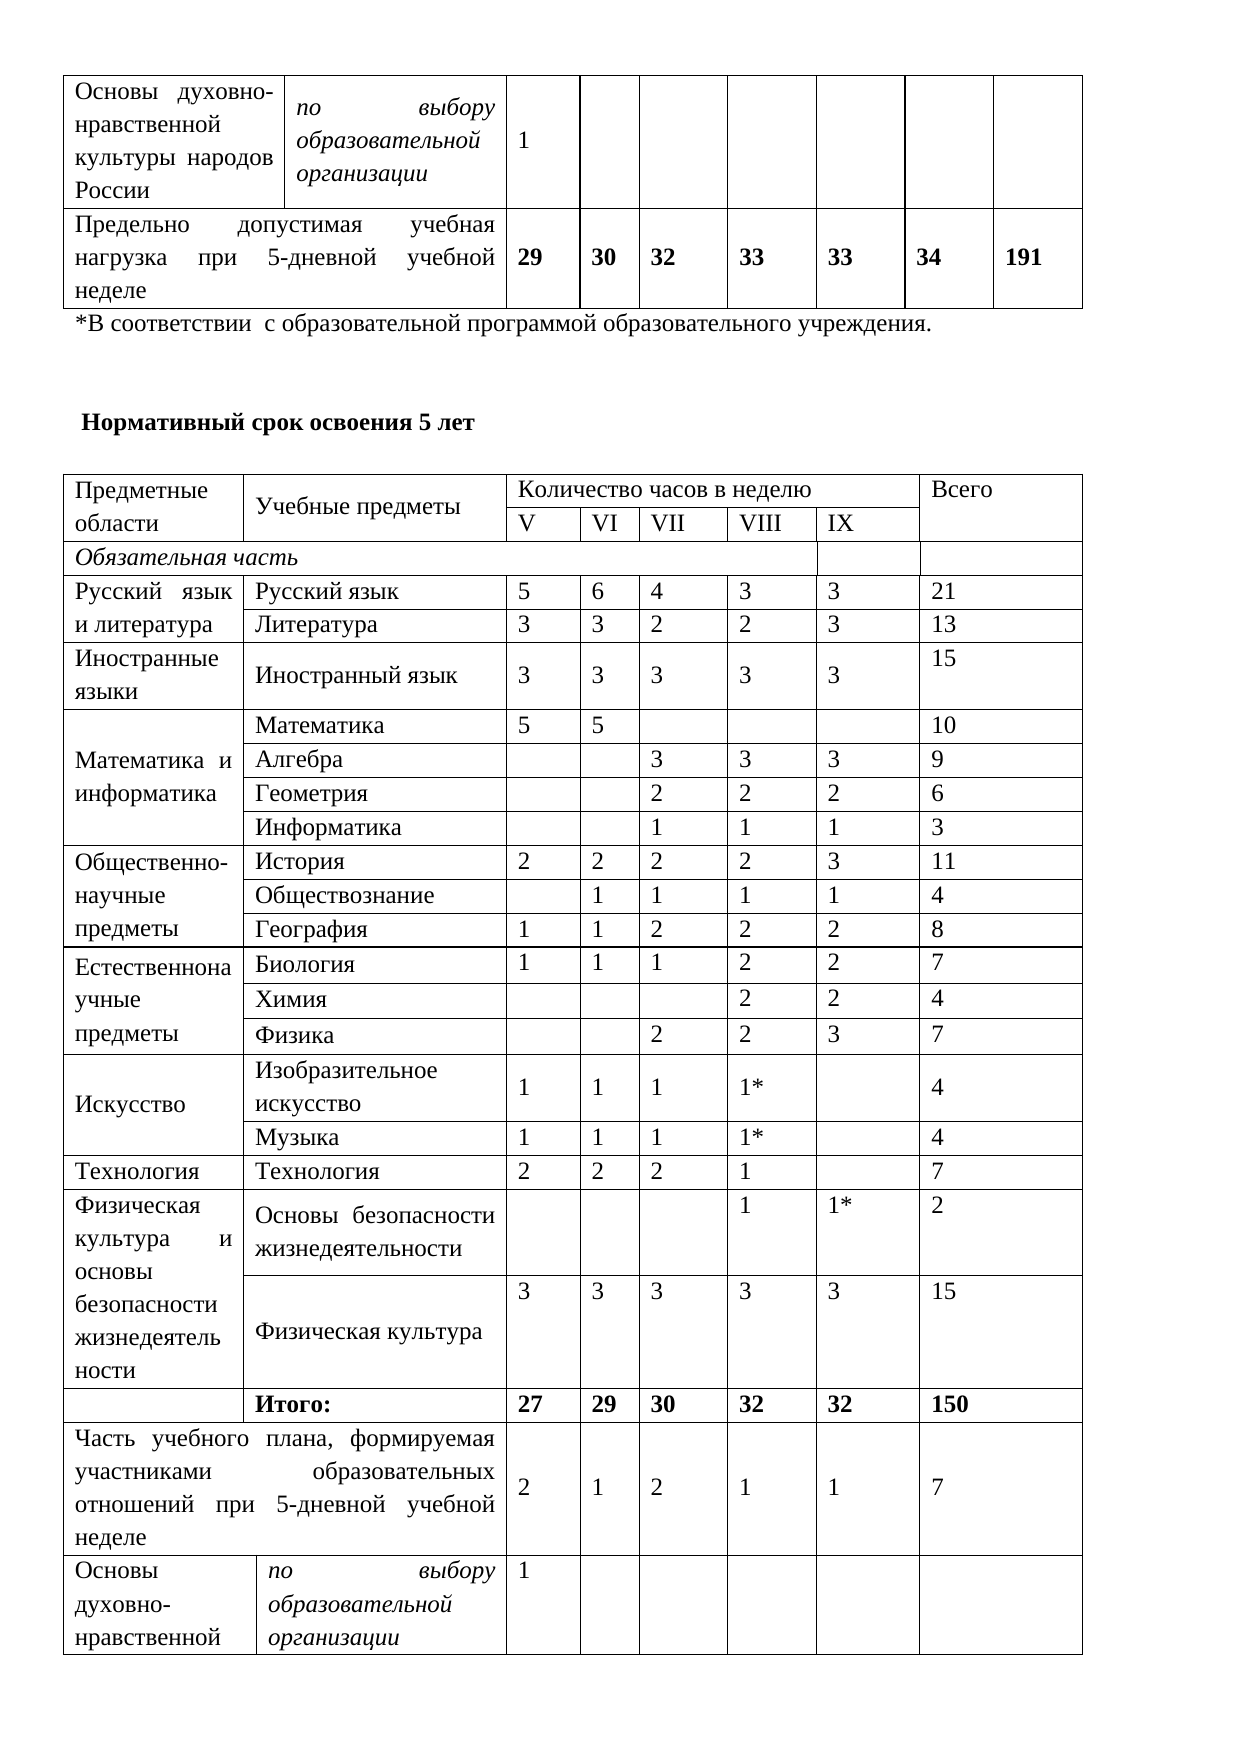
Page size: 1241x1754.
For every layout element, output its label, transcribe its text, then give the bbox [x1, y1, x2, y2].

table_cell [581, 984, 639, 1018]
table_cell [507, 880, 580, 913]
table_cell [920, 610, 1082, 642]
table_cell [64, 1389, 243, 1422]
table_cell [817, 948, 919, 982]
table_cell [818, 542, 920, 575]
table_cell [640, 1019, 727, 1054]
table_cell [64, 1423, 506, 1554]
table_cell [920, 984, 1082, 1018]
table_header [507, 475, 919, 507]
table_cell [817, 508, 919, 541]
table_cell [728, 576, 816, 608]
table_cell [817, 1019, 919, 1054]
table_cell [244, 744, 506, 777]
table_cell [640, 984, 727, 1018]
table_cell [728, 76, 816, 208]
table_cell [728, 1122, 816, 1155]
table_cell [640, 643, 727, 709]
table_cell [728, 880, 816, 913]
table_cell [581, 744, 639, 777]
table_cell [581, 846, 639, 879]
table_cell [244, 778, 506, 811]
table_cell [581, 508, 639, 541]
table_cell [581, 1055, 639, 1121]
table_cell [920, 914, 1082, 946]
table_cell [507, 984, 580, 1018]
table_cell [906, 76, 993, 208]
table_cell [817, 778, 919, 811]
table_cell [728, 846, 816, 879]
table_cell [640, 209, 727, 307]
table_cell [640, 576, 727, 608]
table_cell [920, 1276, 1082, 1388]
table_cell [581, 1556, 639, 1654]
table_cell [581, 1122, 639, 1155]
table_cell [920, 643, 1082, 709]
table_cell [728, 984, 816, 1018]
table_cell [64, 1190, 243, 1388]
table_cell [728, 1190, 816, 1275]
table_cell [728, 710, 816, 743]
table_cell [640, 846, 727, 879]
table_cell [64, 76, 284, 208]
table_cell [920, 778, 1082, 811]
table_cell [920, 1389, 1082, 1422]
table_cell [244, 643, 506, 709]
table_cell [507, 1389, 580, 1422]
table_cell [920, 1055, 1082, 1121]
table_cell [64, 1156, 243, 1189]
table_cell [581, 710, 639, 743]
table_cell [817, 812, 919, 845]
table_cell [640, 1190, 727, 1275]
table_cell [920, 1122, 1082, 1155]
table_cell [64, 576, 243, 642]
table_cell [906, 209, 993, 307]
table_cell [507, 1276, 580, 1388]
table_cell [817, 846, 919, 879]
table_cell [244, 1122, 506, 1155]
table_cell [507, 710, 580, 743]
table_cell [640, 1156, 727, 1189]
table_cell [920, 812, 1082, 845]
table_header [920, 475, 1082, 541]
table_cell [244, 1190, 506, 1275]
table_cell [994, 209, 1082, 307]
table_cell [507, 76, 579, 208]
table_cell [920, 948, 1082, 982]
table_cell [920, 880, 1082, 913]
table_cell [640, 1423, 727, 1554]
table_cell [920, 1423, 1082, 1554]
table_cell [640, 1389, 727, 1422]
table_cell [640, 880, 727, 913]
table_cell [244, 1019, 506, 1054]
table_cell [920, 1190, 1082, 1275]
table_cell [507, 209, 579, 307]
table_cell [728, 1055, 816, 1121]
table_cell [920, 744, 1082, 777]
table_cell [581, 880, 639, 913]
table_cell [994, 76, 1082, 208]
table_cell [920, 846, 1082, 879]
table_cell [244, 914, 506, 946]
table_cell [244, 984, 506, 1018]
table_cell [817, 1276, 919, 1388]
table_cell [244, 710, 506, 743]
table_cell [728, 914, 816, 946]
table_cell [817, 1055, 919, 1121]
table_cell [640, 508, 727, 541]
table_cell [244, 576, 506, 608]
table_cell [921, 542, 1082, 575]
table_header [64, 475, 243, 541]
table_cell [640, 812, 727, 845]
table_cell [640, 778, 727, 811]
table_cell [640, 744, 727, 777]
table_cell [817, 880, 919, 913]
text Нормативный срок освоения 5 лет [75, 407, 1165, 436]
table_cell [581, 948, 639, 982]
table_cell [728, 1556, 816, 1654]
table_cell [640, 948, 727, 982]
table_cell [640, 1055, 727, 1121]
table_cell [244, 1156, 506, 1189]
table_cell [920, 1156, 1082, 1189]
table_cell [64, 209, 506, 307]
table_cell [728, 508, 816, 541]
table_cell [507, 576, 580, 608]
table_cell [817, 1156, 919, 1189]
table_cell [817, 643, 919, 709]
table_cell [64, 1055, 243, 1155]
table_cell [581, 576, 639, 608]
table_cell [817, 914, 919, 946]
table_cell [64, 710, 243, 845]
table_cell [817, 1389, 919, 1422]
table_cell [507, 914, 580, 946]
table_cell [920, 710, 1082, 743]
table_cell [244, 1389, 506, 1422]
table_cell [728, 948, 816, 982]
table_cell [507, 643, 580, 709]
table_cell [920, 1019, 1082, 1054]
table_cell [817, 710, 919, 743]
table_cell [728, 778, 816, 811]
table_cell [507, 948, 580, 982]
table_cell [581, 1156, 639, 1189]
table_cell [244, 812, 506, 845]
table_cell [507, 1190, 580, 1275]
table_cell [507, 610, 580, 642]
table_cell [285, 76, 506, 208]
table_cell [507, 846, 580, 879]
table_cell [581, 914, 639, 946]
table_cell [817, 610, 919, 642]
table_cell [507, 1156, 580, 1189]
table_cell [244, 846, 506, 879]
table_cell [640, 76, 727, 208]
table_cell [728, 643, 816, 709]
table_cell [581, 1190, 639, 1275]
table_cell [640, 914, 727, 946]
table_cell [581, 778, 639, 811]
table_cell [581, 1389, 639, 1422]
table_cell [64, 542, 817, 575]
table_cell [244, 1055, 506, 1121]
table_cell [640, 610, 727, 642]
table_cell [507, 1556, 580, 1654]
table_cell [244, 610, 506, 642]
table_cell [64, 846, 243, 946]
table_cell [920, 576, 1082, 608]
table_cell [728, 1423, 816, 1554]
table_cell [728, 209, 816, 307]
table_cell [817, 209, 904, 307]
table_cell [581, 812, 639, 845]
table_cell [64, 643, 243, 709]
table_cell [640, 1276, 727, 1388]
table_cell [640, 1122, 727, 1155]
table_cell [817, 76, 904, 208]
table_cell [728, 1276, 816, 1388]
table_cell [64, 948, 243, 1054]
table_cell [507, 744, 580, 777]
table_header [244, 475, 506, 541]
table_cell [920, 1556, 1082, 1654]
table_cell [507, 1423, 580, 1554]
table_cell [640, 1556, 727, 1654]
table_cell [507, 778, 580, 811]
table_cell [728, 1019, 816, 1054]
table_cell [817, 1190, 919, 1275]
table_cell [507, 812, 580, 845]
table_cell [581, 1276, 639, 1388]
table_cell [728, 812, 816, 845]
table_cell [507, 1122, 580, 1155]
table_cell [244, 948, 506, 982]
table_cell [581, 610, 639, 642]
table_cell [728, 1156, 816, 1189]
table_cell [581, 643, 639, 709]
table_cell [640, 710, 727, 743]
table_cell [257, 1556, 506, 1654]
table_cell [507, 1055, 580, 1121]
text *В соответствии с образовательной программой образовательного учреждения. [75, 308, 1165, 337]
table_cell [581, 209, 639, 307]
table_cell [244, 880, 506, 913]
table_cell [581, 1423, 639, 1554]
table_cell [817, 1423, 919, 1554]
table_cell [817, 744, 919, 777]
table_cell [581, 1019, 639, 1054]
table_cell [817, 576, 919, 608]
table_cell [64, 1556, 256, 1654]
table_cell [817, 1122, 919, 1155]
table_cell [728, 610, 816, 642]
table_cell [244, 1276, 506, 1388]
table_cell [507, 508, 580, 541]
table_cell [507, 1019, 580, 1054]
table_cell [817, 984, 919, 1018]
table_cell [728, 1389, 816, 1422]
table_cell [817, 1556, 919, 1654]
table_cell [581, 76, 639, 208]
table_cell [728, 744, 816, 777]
